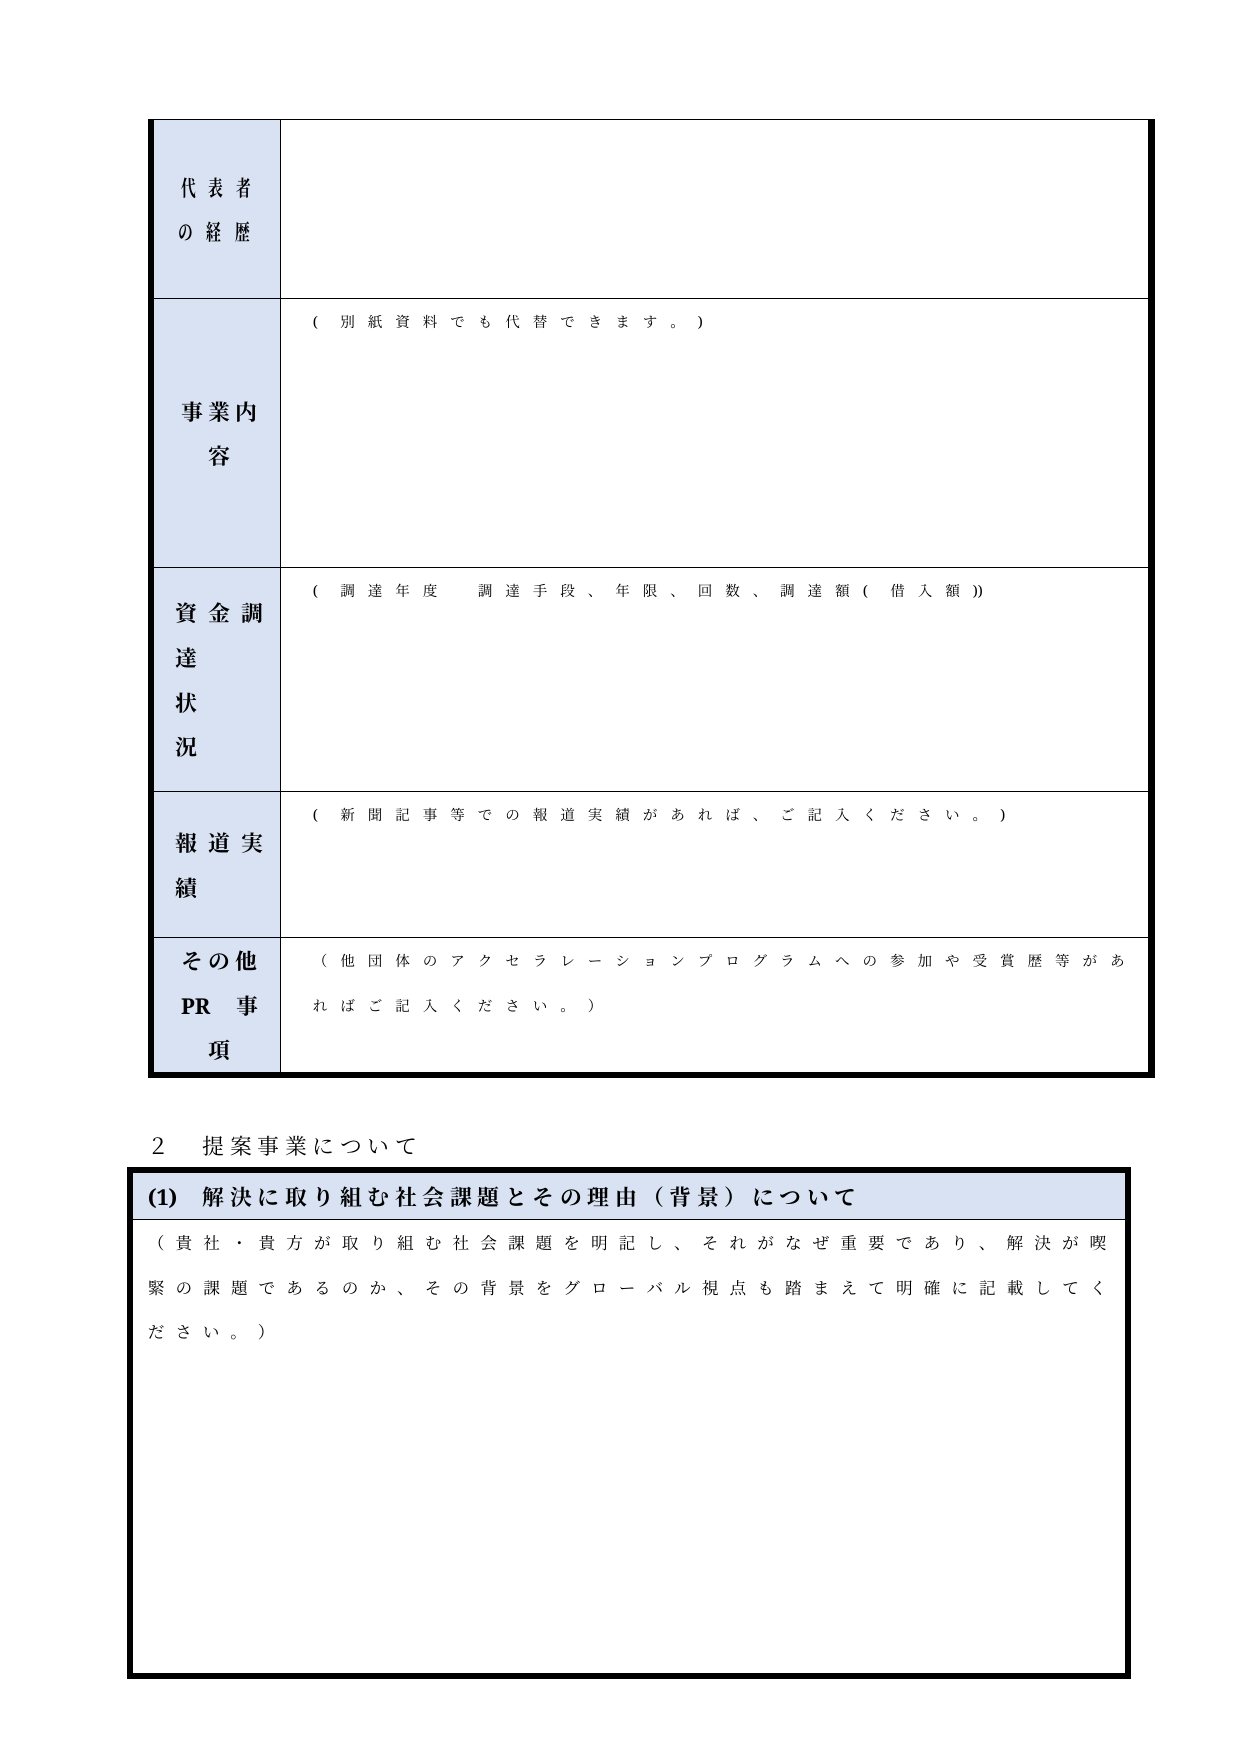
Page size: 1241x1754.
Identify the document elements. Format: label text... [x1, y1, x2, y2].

table_cell 報道実績 [154, 792, 280, 937]
table_cell 事業内容 [154, 299, 280, 567]
table_cell 資金調達 状 況 [154, 568, 280, 791]
table_cell (新聞記事等での報道実績があれば、ご記入ください。) [281, 792, 1148, 937]
text ２ 提案事業について [148, 1122, 1110, 1167]
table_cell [133, 1220, 1125, 1673]
table_cell （他団体のアクセラレーションプログラムへの参加や受賞歴等があればご記入ください。） [281, 938, 1148, 1072]
table_header (1) 解決に取り組む社会課題とその理由（背景）について [133, 1173, 1125, 1219]
table_cell [281, 120, 1148, 298]
table_cell (別紙資料でも代替できます。) [281, 299, 1148, 567]
table_cell その他 PR事項 [154, 938, 280, 1072]
table_cell (調達年度 調達手段、年限、回数、調達額(借入額)) [281, 568, 1148, 791]
table_cell 代表者の経歴 [154, 120, 280, 298]
